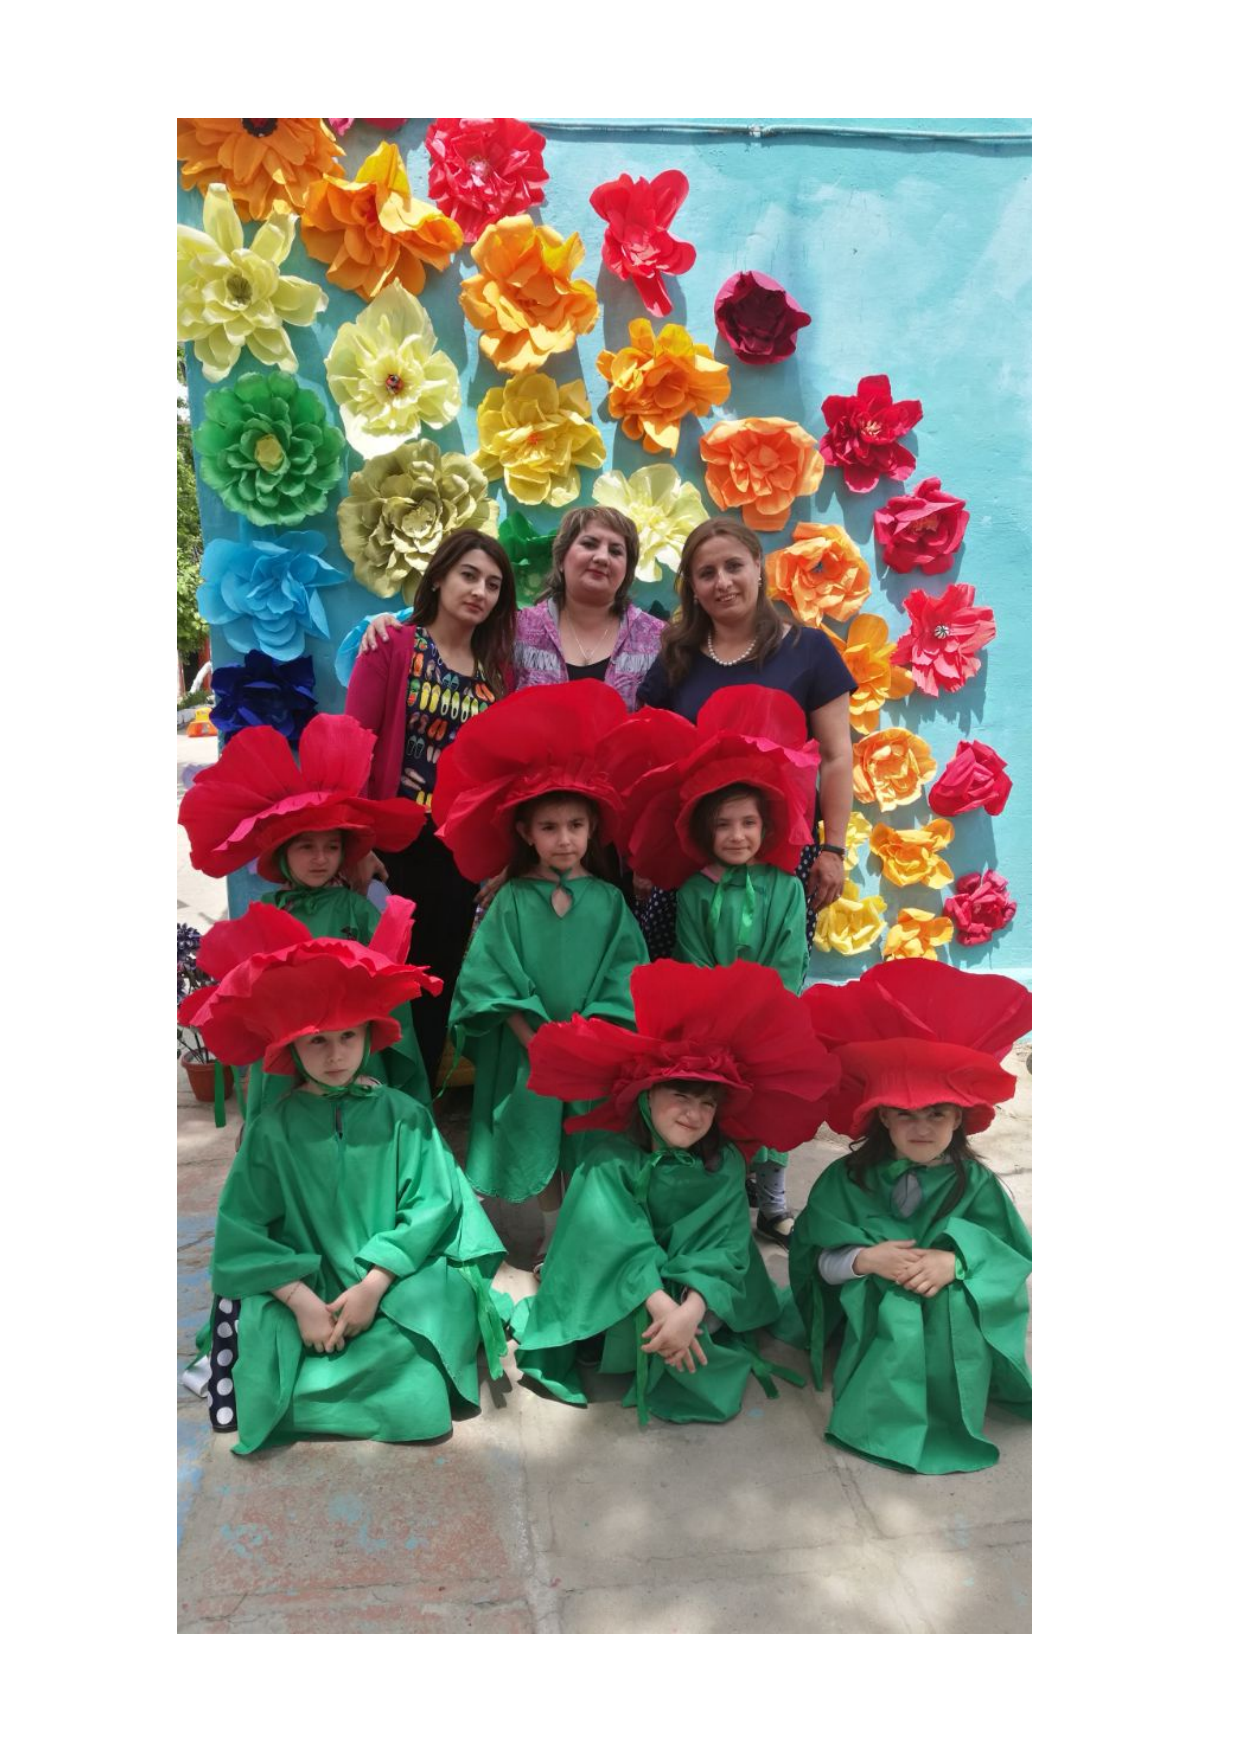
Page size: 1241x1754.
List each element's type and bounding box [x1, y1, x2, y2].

picture [177, 118, 1032, 1634]
